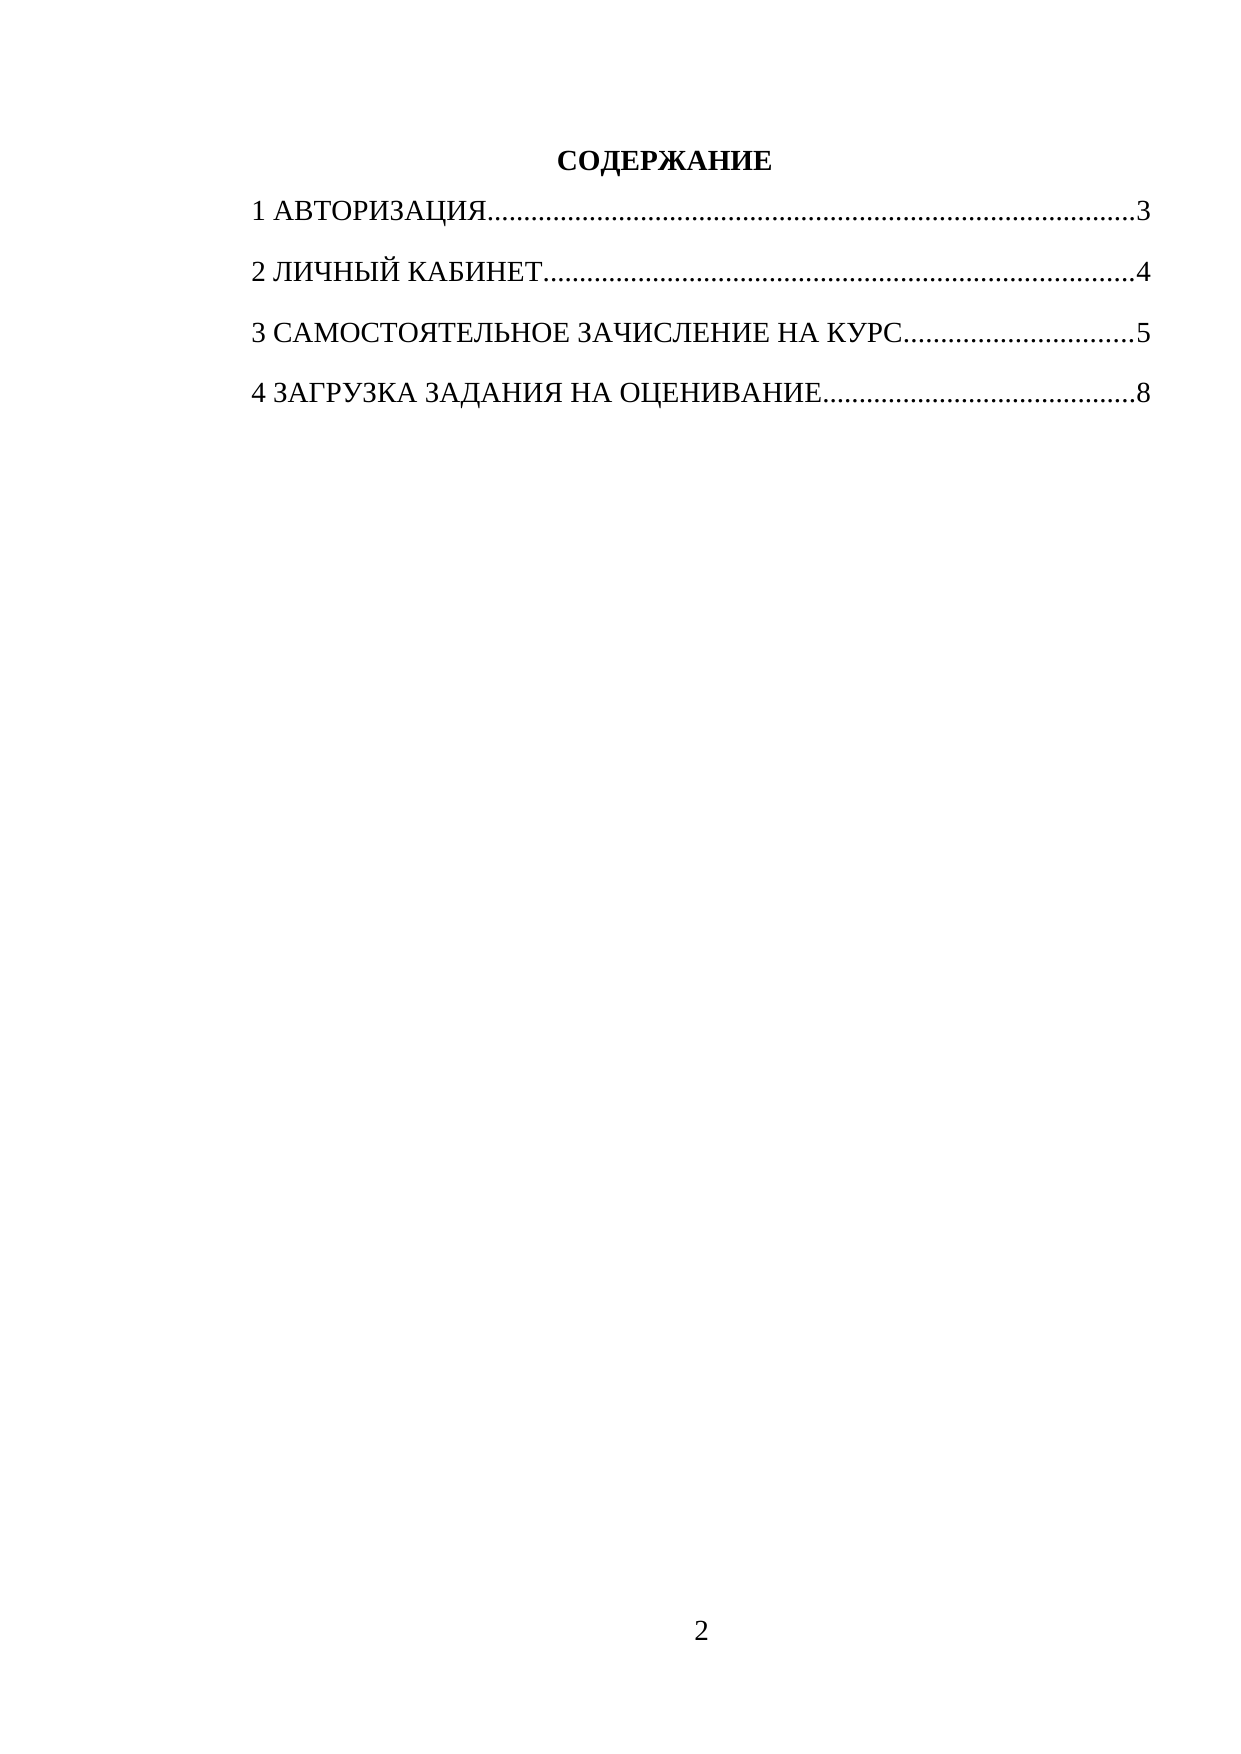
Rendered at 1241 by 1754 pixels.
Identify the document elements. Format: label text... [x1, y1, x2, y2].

text 3 САМОСТОЯТЕЛЬНОЕ ЗАЧИСЛЕНИЕ НА КУРС 5 [177, 315, 1152, 348]
text 1 АВТОРИЗАЦИЯ 3 [177, 193, 1152, 227]
subtitle СОДЕРЖАНИЕ [177, 143, 1152, 177]
text 2 ЛИЧНЫЙ КАБИНЕТ 4 [177, 254, 1152, 288]
text 4 ЗАГРУЗКА ЗАДАНИЯ НА ОЦЕНИВАНИЕ 8 [177, 376, 1152, 409]
